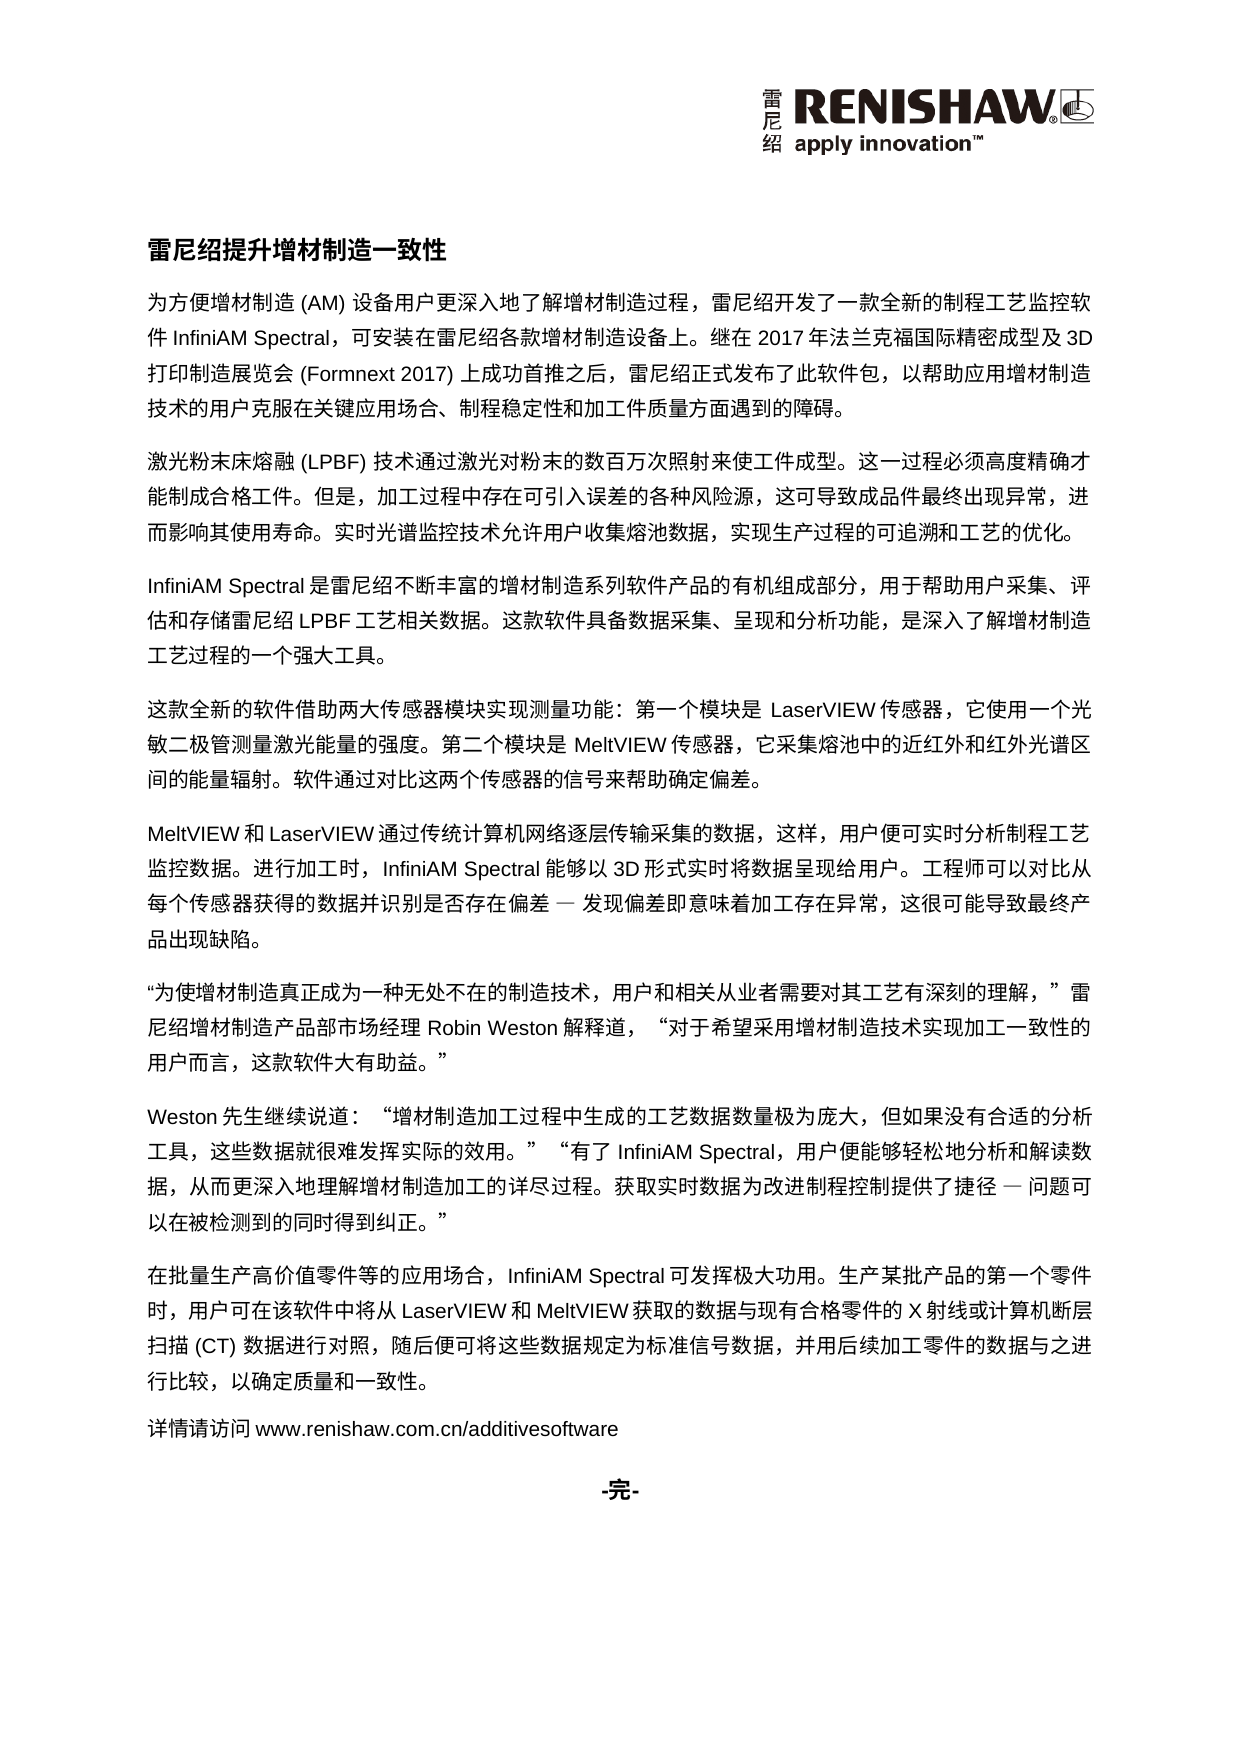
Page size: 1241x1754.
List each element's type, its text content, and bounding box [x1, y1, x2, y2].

text Weston先生继续说道：“增材制造加工过程中生成的工艺数据数量极为庞大，但如果没有合适的分析工具，这些数据就很难发挥实际的效用。”“有了InfiniAM Spectral，用户便能够轻松地分析和解读数据，从而更深入地理解增材制造加工的详尽过程。获取实时数据为改进制程控制提供了捷径 — 问题可以在被检测到的同时得到纠正。” [147, 1100, 1093, 1236]
text 详情请访问www.renishaw.com.cn/additivesoftware [147, 1418, 1093, 1441]
text 为方便增材制造 (AM) 设备用户更深入地了解增材制造过程，雷尼绍开发了一款全新的制程工艺监控软件InfiniAM Spectral，可安装在雷尼绍各款增材制造设备上。继在2017年法兰克福国际精密成型及3D打印制造展览会 (Formnext 2017) 上成功首推之后，雷尼绍正式发布了此软件包，以帮助应用增材制造技术的用户克服在关键应用场合、制程稳定性和加工件质量方面遇到的障碍。 [147, 286, 1093, 422]
text 激光粉末床熔融 (LPBF) 技术通过激光对粉末的数百万次照射来使工件成型。这一过程必须高度精确才能制成合格工件。但是，加工过程中存在可引入误差的各种风险源，这可导致成品件最终出现异常，进而影响其使用寿命。实时光谱监控技术允许用户收集熔池数据，实现生产过程的可追溯和工艺的优化。 [147, 445, 1093, 546]
text InfiniAM Spectral是雷尼绍不断丰富的增材制造系列软件产品的有机组成部分，用于帮助用户采集、评估和存储雷尼绍LPBF工艺相关数据。这款软件具备数据采集、呈现和分析功能，是深入了解增材制造工艺过程的一个强大工具。 [147, 569, 1093, 670]
picture [762, 89, 1094, 155]
text -完- [147, 1472, 1093, 1505]
text “为使增材制造真正成为一种无处不在的制造技术，用户和相关从业者需要对其工艺有深刻的理解，”雷尼绍增材制造产品部市场经理Robin Weston解释道，“对于希望采用增材制造技术实现加工一致性的用户而言，这款软件大有助益。” [147, 976, 1093, 1077]
text 在批量生产高价值零件等的应用场合，InfiniAM Spectral可发挥极大功用。生产某批产品的第一个零件时，用户可在该软件中将从LaserVIEW和MeltVIEW获取的数据与现有合格零件的X射线或计算机断层扫描 (CT) 数据进行对照，随后便可将这些数据规定为标准信号数据，并用后续加工零件的数据与之进行比较，以确定质量和一致性。 [147, 1259, 1093, 1395]
text 这款全新的软件借助两大传感器模块实现测量功能：第一个模块是LaserVIEW传感器，它使用一个光敏二极管测量激光能量的强度。第二个模块是MeltVIEW传感器，它采集熔池中的近红外和红外光谱区间的能量辐射。软件通过对比这两个传感器的信号来帮助确定偏差。 [147, 693, 1093, 794]
text 雷尼绍提升增材制造一致性 [147, 230, 1093, 266]
text MeltVIEW和LaserVIEW通过传统计算机网络逐层传输采集的数据，这样，用户便可实时分析制程工艺监控数据。进行加工时，InfiniAM Spectral能够以3D形式实时将数据呈现给用户。工程师可以对比从每个传感器获得的数据并识别是否存在偏差 — 发现偏差即意味着加工存在异常，这很可能导致最终产品出现缺陷。 [147, 817, 1093, 953]
